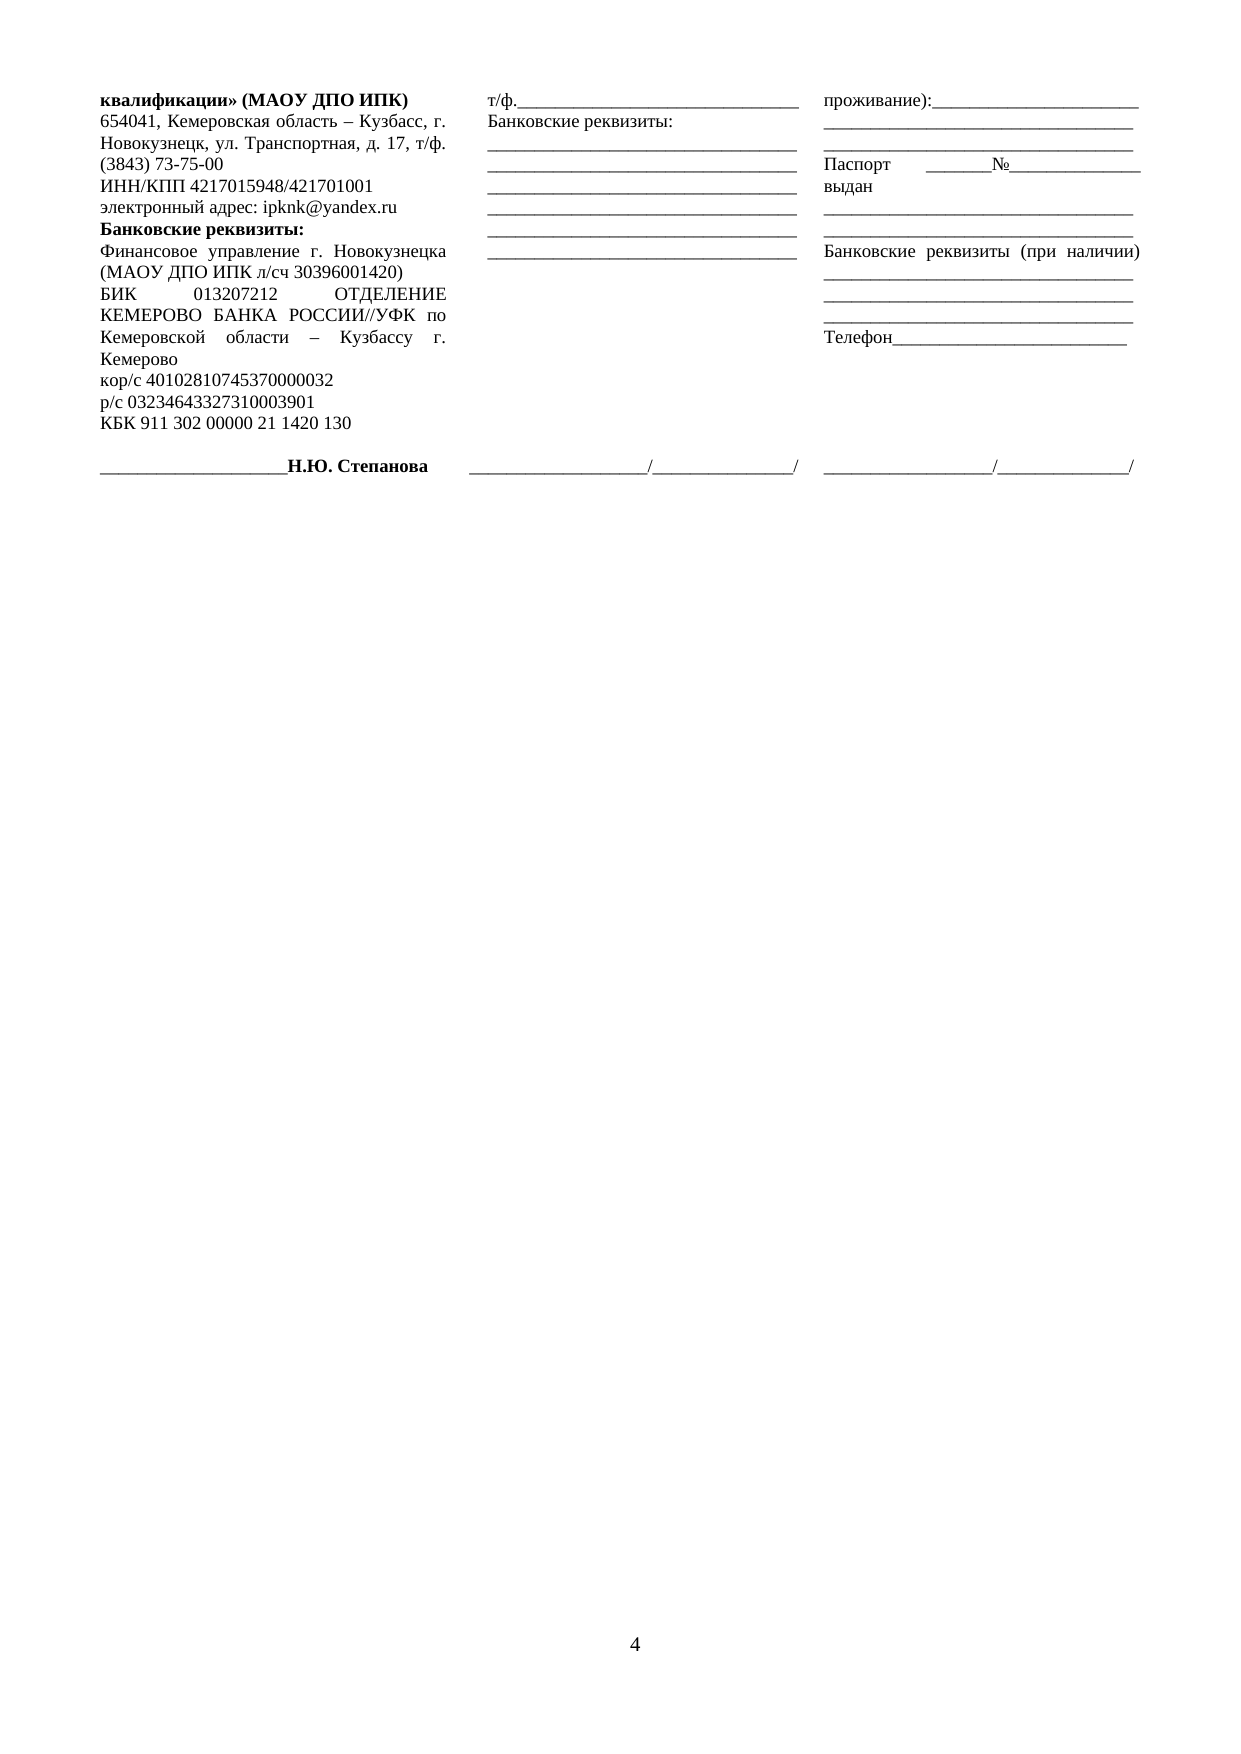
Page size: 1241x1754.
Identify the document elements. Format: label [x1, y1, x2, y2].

table_header [812, 89, 1152, 477]
table_header [89, 89, 458, 477]
table_header [458, 89, 812, 477]
